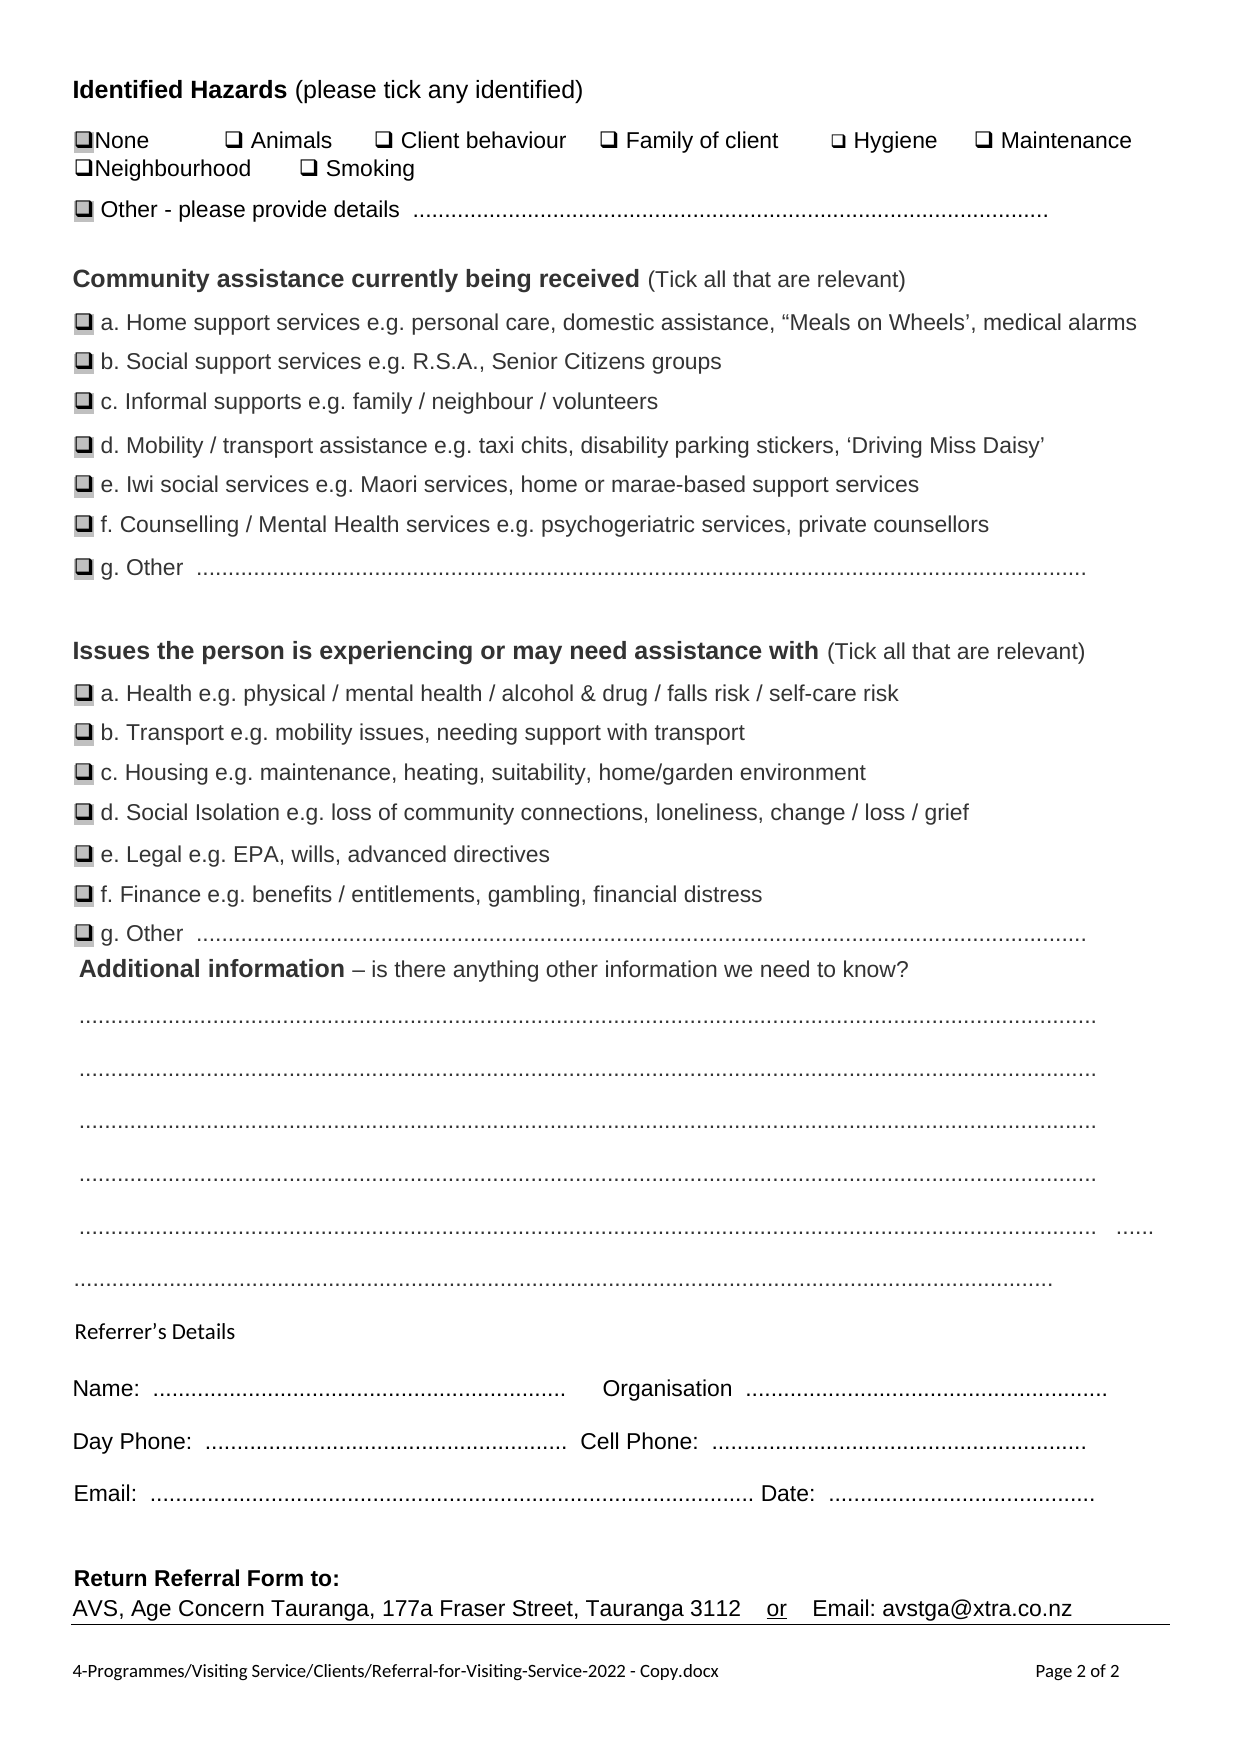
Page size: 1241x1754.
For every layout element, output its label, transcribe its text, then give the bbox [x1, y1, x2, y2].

text 4-Programmes/Visiting Service/Clients/Referral-for-Visiting-Service-2022 - Copy.docx Page 2 of 2 [72, 1659, 1156, 1682]
text ................................................................................................................................................................ [72, 1160, 1156, 1186]
text e. Legal e.g. EPA, wills, advanced directives [74, 841, 1156, 867]
text b. Transport e.g. mobility issues, needing support with transport [74, 719, 1156, 746]
text ................................................................................................................................................................ [72, 1002, 1156, 1028]
text AVS, Age Concern Tauranga, 177a Fraser Street, Tauranga 3112 or Email: avstga@xtra.co.nz [72, 1595, 1156, 1621]
text a. Health e.g. physical / mental health / alcohol & drug / falls risk / self-care risk [74, 680, 1156, 706]
text Identified Hazards (please tick any identified) [72, 74, 1156, 103]
text c. Informal supports e.g. family / neighbour / volunteers [74, 388, 1156, 414]
text f. Finance e.g. benefits / entitlements, gambling, financial distress [74, 881, 1156, 907]
text Day Phone: ......................................................... Cell Phone: ........................................................... Email: ............................................................................................... Date: .......................................... [72, 1428, 1156, 1507]
text ................................................................................................................................................................ [72, 1107, 1156, 1134]
text Return Referral Form to: [74, 1565, 1156, 1591]
text ................................................................................................................................................................ ................................................................................................................................................................ [72, 1213, 1156, 1291]
text Additional information – is there anything other information we need to know? [74, 954, 1156, 983]
text Issues the person is experiencing or may need assistance with (Tick all that are relevant) [72, 636, 1156, 664]
text Other - please provide details .................................................................................................... [74, 196, 1156, 222]
text Community assistance currently being received (Tick all that are relevant) [72, 264, 1156, 293]
text d. Social Isolation e.g. loss of community connections, loneliness, change / loss / grief [74, 798, 1156, 825]
text None Animals Client behaviour Family of client Hygiene Maintenance Neighbourhood Smoking [74, 127, 1156, 182]
text Referrer’s Details [74, 1317, 1156, 1345]
text f. Counselling / Mental Health services e.g. psychogeriatric services, private counsellors [74, 511, 1156, 537]
text a. Home support services e.g. personal care, domestic assistance, “Meals on Wheels’, medical alarms [74, 309, 1156, 335]
text g. Other ............................................................................................................................................ [74, 920, 1156, 947]
text b. Social support services e.g. R.S.A., Senior Citizens groups [74, 348, 1156, 374]
text d. Mobility / transport assistance e.g. taxi chits, disability parking stickers, ‘Driving Miss Daisy’ [74, 432, 1156, 458]
text ................................................................................................................................................................ [72, 1055, 1156, 1081]
text g. Other ............................................................................................................................................ [74, 553, 1156, 580]
text e. Iwi social services e.g. Maori services, home or marae-based support services [74, 471, 1156, 498]
text Name: ................................................................. Organisation ......................................................... [72, 1375, 1156, 1401]
text c. Housing e.g. maintenance, heating, suitability, home/garden environment [74, 759, 1156, 785]
